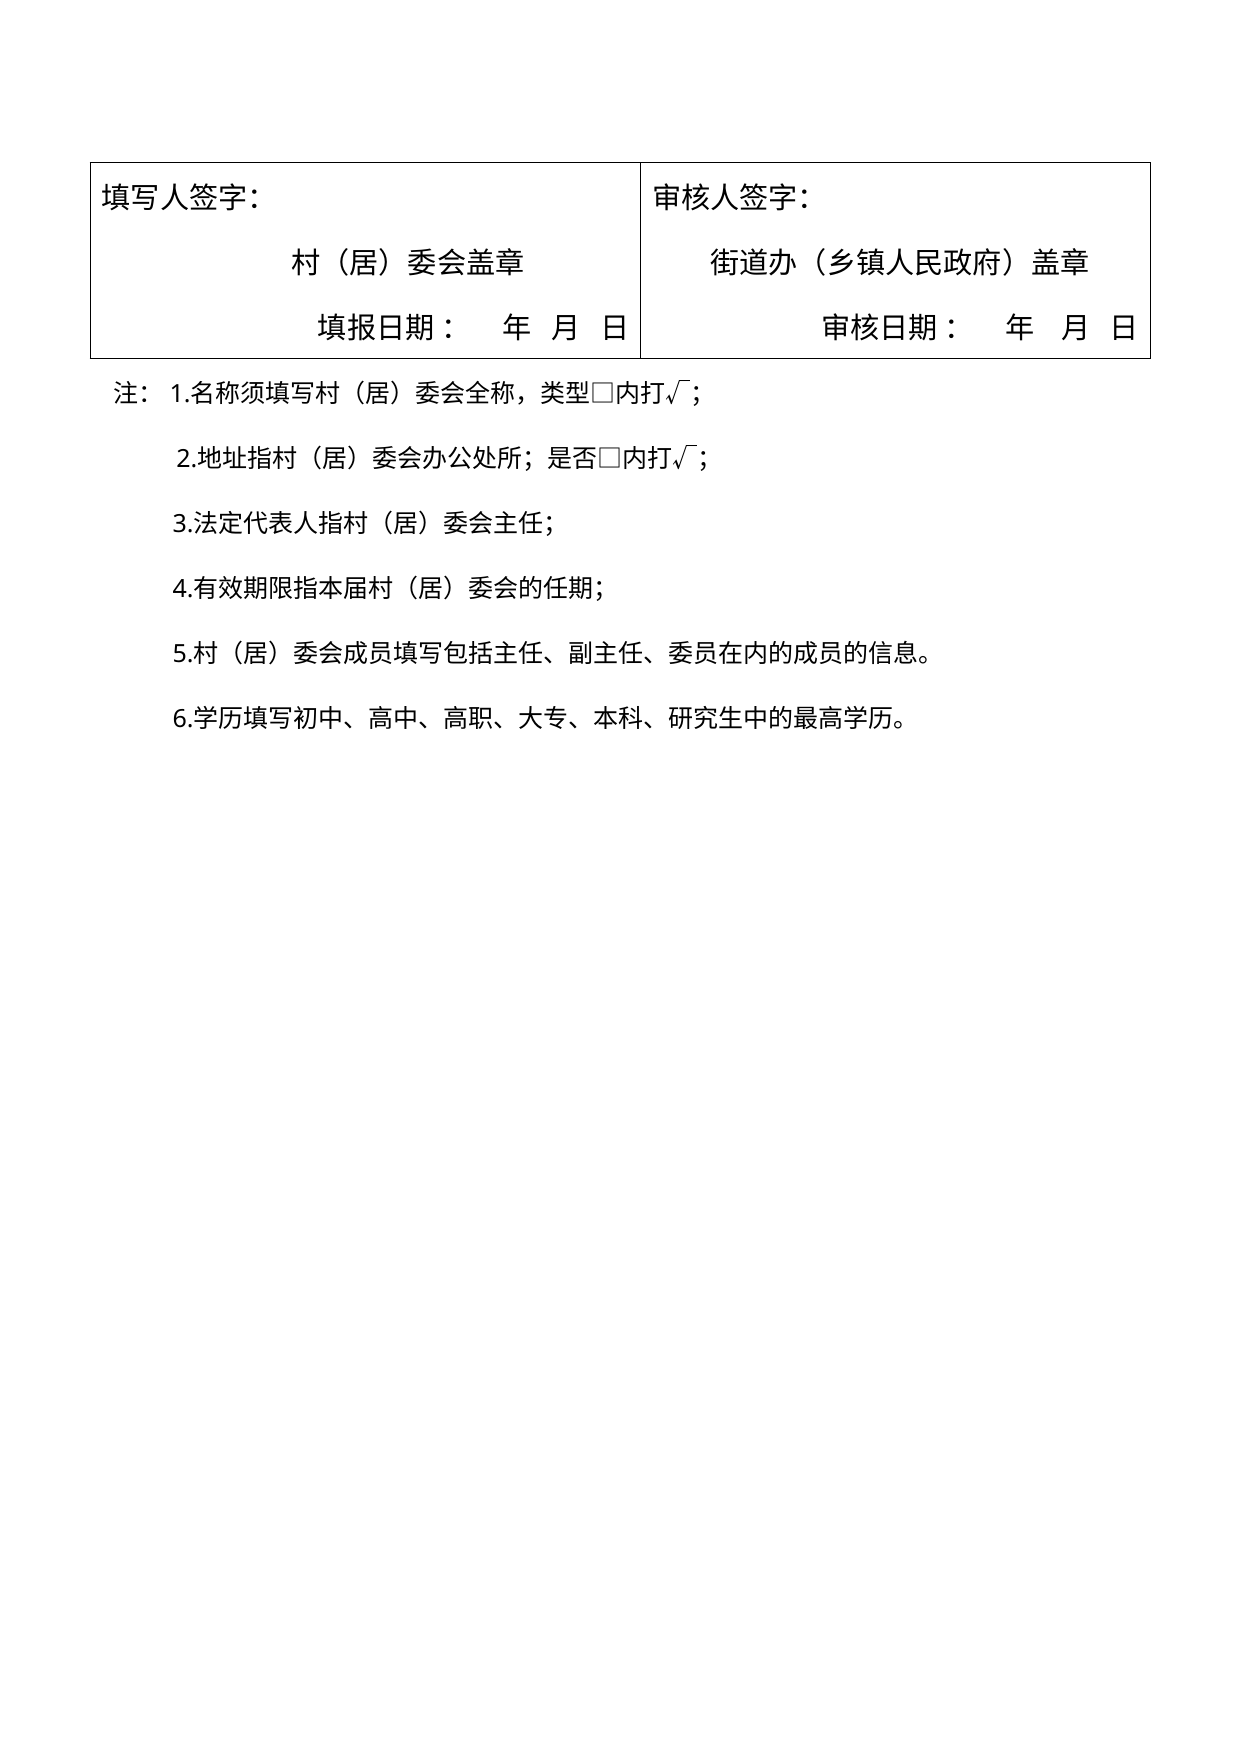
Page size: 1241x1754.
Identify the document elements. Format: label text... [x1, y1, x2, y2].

text 5.村（居）委会成员填写包括主任、副主任、委员在内的成员的信息。 [172, 619, 1053, 684]
table_cell 填写人签字： 村（居）委会盖章 填报日期 ： 年 月 日 [91, 163, 640, 358]
text 6.学历填写初中、高中、高职、大专、本科、研究生中的最高学历。 [172, 684, 1053, 749]
text 注： 1.名称须填写村（居）委会全称，类型□内打√； [114, 359, 1053, 424]
text 3.法定代表人指村（居）委会主任； [172, 489, 1053, 554]
table_cell 审核人签字： 街道办（乡镇人民政府）盖章 审核日期 ： 年 月 日 [641, 163, 1150, 358]
text 4.有效期限指本届村（居）委会的任期； [172, 554, 1053, 619]
text 2.地址指村（居）委会办公处所；是否□内打√； [114, 424, 1053, 489]
